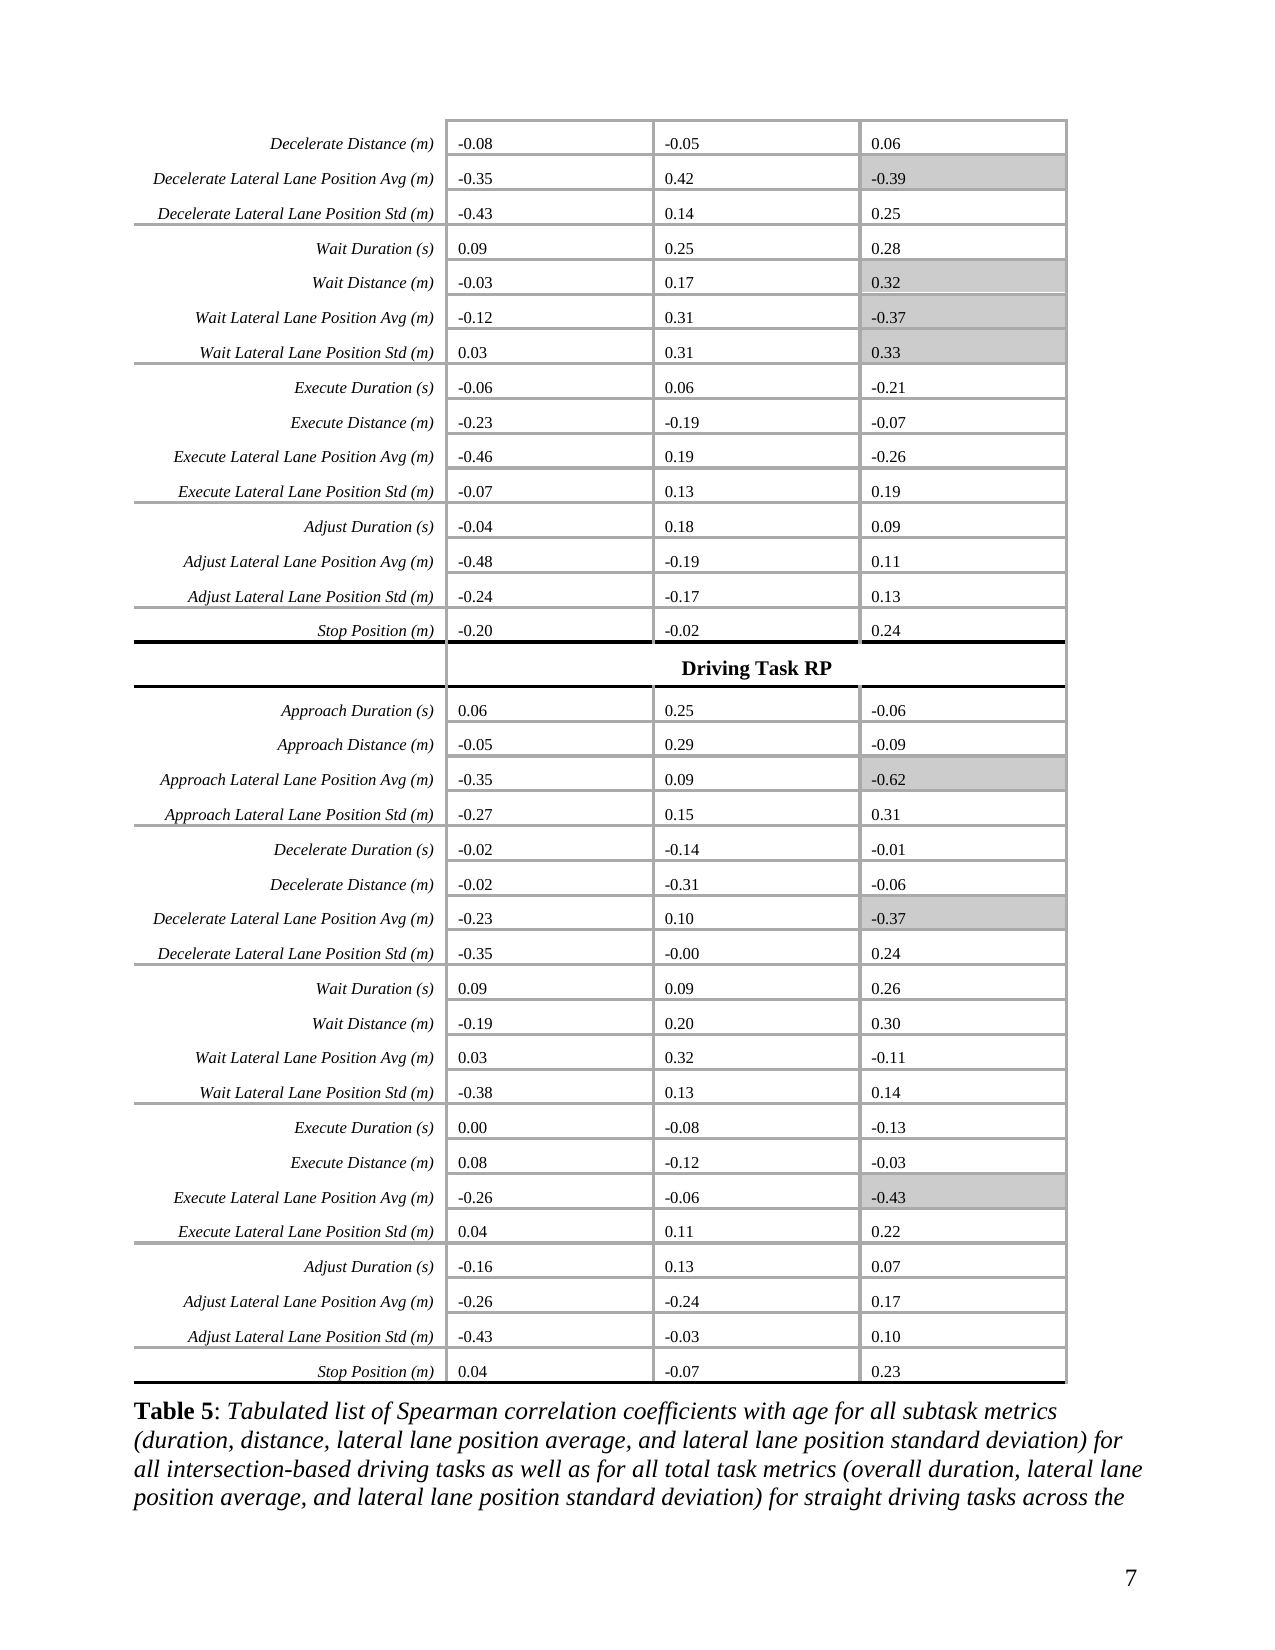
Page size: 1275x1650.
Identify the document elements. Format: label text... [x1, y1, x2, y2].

table_cell -0.07 [448, 470, 652, 501]
table_cell -0.62 [862, 758, 1065, 789]
table_cell -0.27 [448, 792, 652, 824]
table_cell Execute Lateral Lane Position Std (m) [134, 466, 445, 501]
table_cell 0.31 [655, 330, 858, 362]
table_cell -0.19 [448, 1001, 652, 1033]
table_cell 0.25 [862, 191, 1065, 223]
table_cell Approach Distance (m) [134, 720, 445, 754]
table_cell 0.14 [862, 1071, 1065, 1102]
table_cell -0.06 [862, 688, 1065, 719]
table_cell Wait Lateral Lane Position Std (m) [134, 327, 445, 362]
table_cell Adjust Duration (s) [134, 1245, 445, 1276]
table_cell -0.02 [448, 827, 652, 859]
table_cell Wait Distance (m) [134, 998, 445, 1033]
table_cell [134, 644, 445, 685]
table_cell 0.32 [655, 1036, 858, 1067]
table_cell -0.43 [448, 191, 652, 223]
table_cell -0.20 [448, 609, 652, 640]
table_cell Execute Distance (m) [134, 1137, 445, 1172]
table_cell -0.06 [448, 365, 652, 397]
table_cell -0.09 [862, 723, 1065, 754]
table_cell -0.26 [448, 1279, 652, 1311]
table_cell Approach Lateral Lane Position Std (m) [134, 789, 445, 824]
table_cell -0.03 [655, 1314, 858, 1346]
table_cell Decelerate Distance (m) [134, 859, 445, 893]
table_cell -0.01 [862, 827, 1065, 859]
table_cell 0.04 [448, 1210, 652, 1241]
table_cell 0.14 [655, 191, 858, 223]
table_cell -0.23 [448, 400, 652, 432]
table_cell 0.25 [655, 226, 858, 258]
table_cell 0.19 [655, 435, 858, 466]
table_cell 0.17 [655, 261, 858, 292]
table_cell -0.12 [655, 1140, 858, 1172]
table_cell Wait Distance (m) [134, 258, 445, 292]
table_cell 0.13 [655, 1245, 858, 1276]
table_cell -0.35 [448, 758, 652, 789]
table_cell 0.31 [655, 296, 858, 327]
table_cell -0.07 [862, 400, 1065, 432]
table_cell Wait Duration (s) [134, 226, 445, 258]
table_cell -0.35 [448, 931, 652, 963]
table_cell -0.03 [448, 261, 652, 292]
table_cell 0.13 [862, 574, 1065, 606]
table_cell 0.23 [862, 1349, 1065, 1381]
table_cell 0.33 [862, 330, 1065, 362]
table_cell 0.06 [655, 365, 858, 397]
table_cell 0.31 [862, 792, 1065, 824]
table_cell 0.10 [655, 897, 858, 928]
table_cell -0.08 [448, 122, 652, 153]
table_cell 0.09 [655, 758, 858, 789]
table_cell Execute Duration (s) [134, 365, 445, 397]
table_cell -0.17 [655, 574, 858, 606]
table_cell Decelerate Lateral Lane Position Avg (m) [134, 894, 445, 928]
table_cell -0.24 [448, 574, 652, 606]
table_cell -0.02 [448, 862, 652, 893]
table_cell Approach Duration (s) [134, 688, 445, 719]
table_cell Adjust Duration (s) [134, 504, 445, 536]
table_cell Decelerate Lateral Lane Position Std (m) [134, 188, 445, 223]
table_cell Wait Lateral Lane Position Avg (m) [134, 293, 445, 327]
table_cell Decelerate Distance (m) [134, 119, 445, 153]
table_cell -0.43 [862, 1175, 1065, 1207]
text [133, 1396, 1152, 1511]
table_cell 0.03 [448, 330, 652, 362]
table_cell Adjust Lateral Lane Position Avg (m) [134, 536, 445, 571]
table_cell -0.38 [448, 1071, 652, 1102]
table_cell 0.04 [448, 1349, 652, 1381]
table_cell 0.30 [862, 1001, 1065, 1033]
table_cell Execute Lateral Lane Position Std (m) [134, 1207, 445, 1241]
table_cell Execute Duration (s) [134, 1105, 445, 1137]
table_cell Wait Lateral Lane Position Avg (m) [134, 1033, 445, 1067]
table_cell 0.15 [655, 792, 858, 824]
table_cell 0.06 [448, 688, 652, 719]
table_cell -0.13 [862, 1105, 1065, 1137]
table_cell 0.24 [862, 609, 1065, 640]
table_cell 0.08 [448, 1140, 652, 1172]
table_cell -0.46 [448, 435, 652, 466]
table_cell Wait Lateral Lane Position Std (m) [134, 1068, 445, 1102]
table_cell -0.05 [448, 723, 652, 754]
table_cell 0.03 [448, 1036, 652, 1067]
table_cell -0.02 [655, 609, 858, 640]
table_cell -0.48 [448, 539, 652, 571]
table_cell 0.17 [862, 1279, 1065, 1311]
table_cell -0.19 [655, 400, 858, 432]
table_cell 0.24 [862, 931, 1065, 963]
table_cell 0.25 [655, 688, 858, 719]
table_cell -0.31 [655, 862, 858, 893]
table_cell 0.09 [862, 504, 1065, 536]
table_cell Decelerate Lateral Lane Position Std (m) [134, 928, 445, 963]
table_cell Wait Duration (s) [134, 966, 445, 998]
table_cell -0.04 [448, 504, 652, 536]
table_cell 0.29 [655, 723, 858, 754]
table_cell -0.39 [862, 156, 1065, 188]
table_cell Approach Lateral Lane Position Avg (m) [134, 754, 445, 789]
table_cell -0.08 [655, 1105, 858, 1137]
table_cell -0.06 [862, 862, 1065, 893]
table_cell 0.28 [862, 226, 1065, 258]
table_cell -0.06 [655, 1175, 858, 1207]
table_cell 0.18 [655, 504, 858, 536]
table_cell Stop Position (m) [134, 1349, 445, 1381]
table_cell Driving Task RP [448, 644, 1065, 685]
table_cell -0.14 [655, 827, 858, 859]
table_cell 0.10 [862, 1314, 1065, 1346]
table_cell -0.12 [448, 296, 652, 327]
table_cell Adjust Lateral Lane Position Std (m) [134, 1311, 445, 1346]
table_cell 0.11 [655, 1210, 858, 1241]
table_cell Decelerate Duration (s) [134, 827, 445, 859]
table_cell -0.11 [862, 1036, 1065, 1067]
table_cell -0.43 [448, 1314, 652, 1346]
table_cell -0.21 [862, 365, 1065, 397]
table_cell 0.06 [862, 122, 1065, 153]
table_cell -0.24 [655, 1279, 858, 1311]
table_cell Execute Distance (m) [134, 397, 445, 432]
table_cell 0.11 [862, 539, 1065, 571]
table_cell Execute Lateral Lane Position Avg (m) [134, 1172, 445, 1207]
table_cell -0.00 [655, 931, 858, 963]
table_cell 0.22 [862, 1210, 1065, 1241]
table_cell 0.13 [655, 470, 858, 501]
table_cell Execute Lateral Lane Position Avg (m) [134, 432, 445, 466]
table_cell 0.13 [655, 1071, 858, 1102]
table_cell 0.42 [655, 156, 858, 188]
table_cell Stop Position (m) [134, 609, 445, 640]
table_cell Adjust Lateral Lane Position Avg (m) [134, 1276, 445, 1311]
table_cell 0.26 [862, 966, 1065, 998]
table_cell -0.37 [862, 296, 1065, 327]
table_cell -0.16 [448, 1245, 652, 1276]
table_cell -0.26 [448, 1175, 652, 1207]
table_cell -0.03 [862, 1140, 1065, 1172]
table_cell -0.19 [655, 539, 858, 571]
table_cell -0.23 [448, 897, 652, 928]
table_cell -0.07 [655, 1349, 858, 1381]
table_cell Adjust Lateral Lane Position Std (m) [134, 571, 445, 606]
table_cell Decelerate Lateral Lane Position Avg (m) [134, 153, 445, 188]
table_cell -0.05 [655, 122, 858, 153]
table_cell 0.09 [655, 966, 858, 998]
table_cell 0.09 [448, 966, 652, 998]
table_cell 0.07 [862, 1245, 1065, 1276]
table_cell 0.00 [448, 1105, 652, 1137]
table_cell 0.32 [862, 261, 1065, 292]
table_cell -0.37 [862, 897, 1065, 928]
table_cell -0.35 [448, 156, 652, 188]
table_cell 0.20 [655, 1001, 858, 1033]
table_cell 0.19 [862, 470, 1065, 501]
table_cell -0.26 [862, 435, 1065, 466]
table_cell 0.09 [448, 226, 652, 258]
